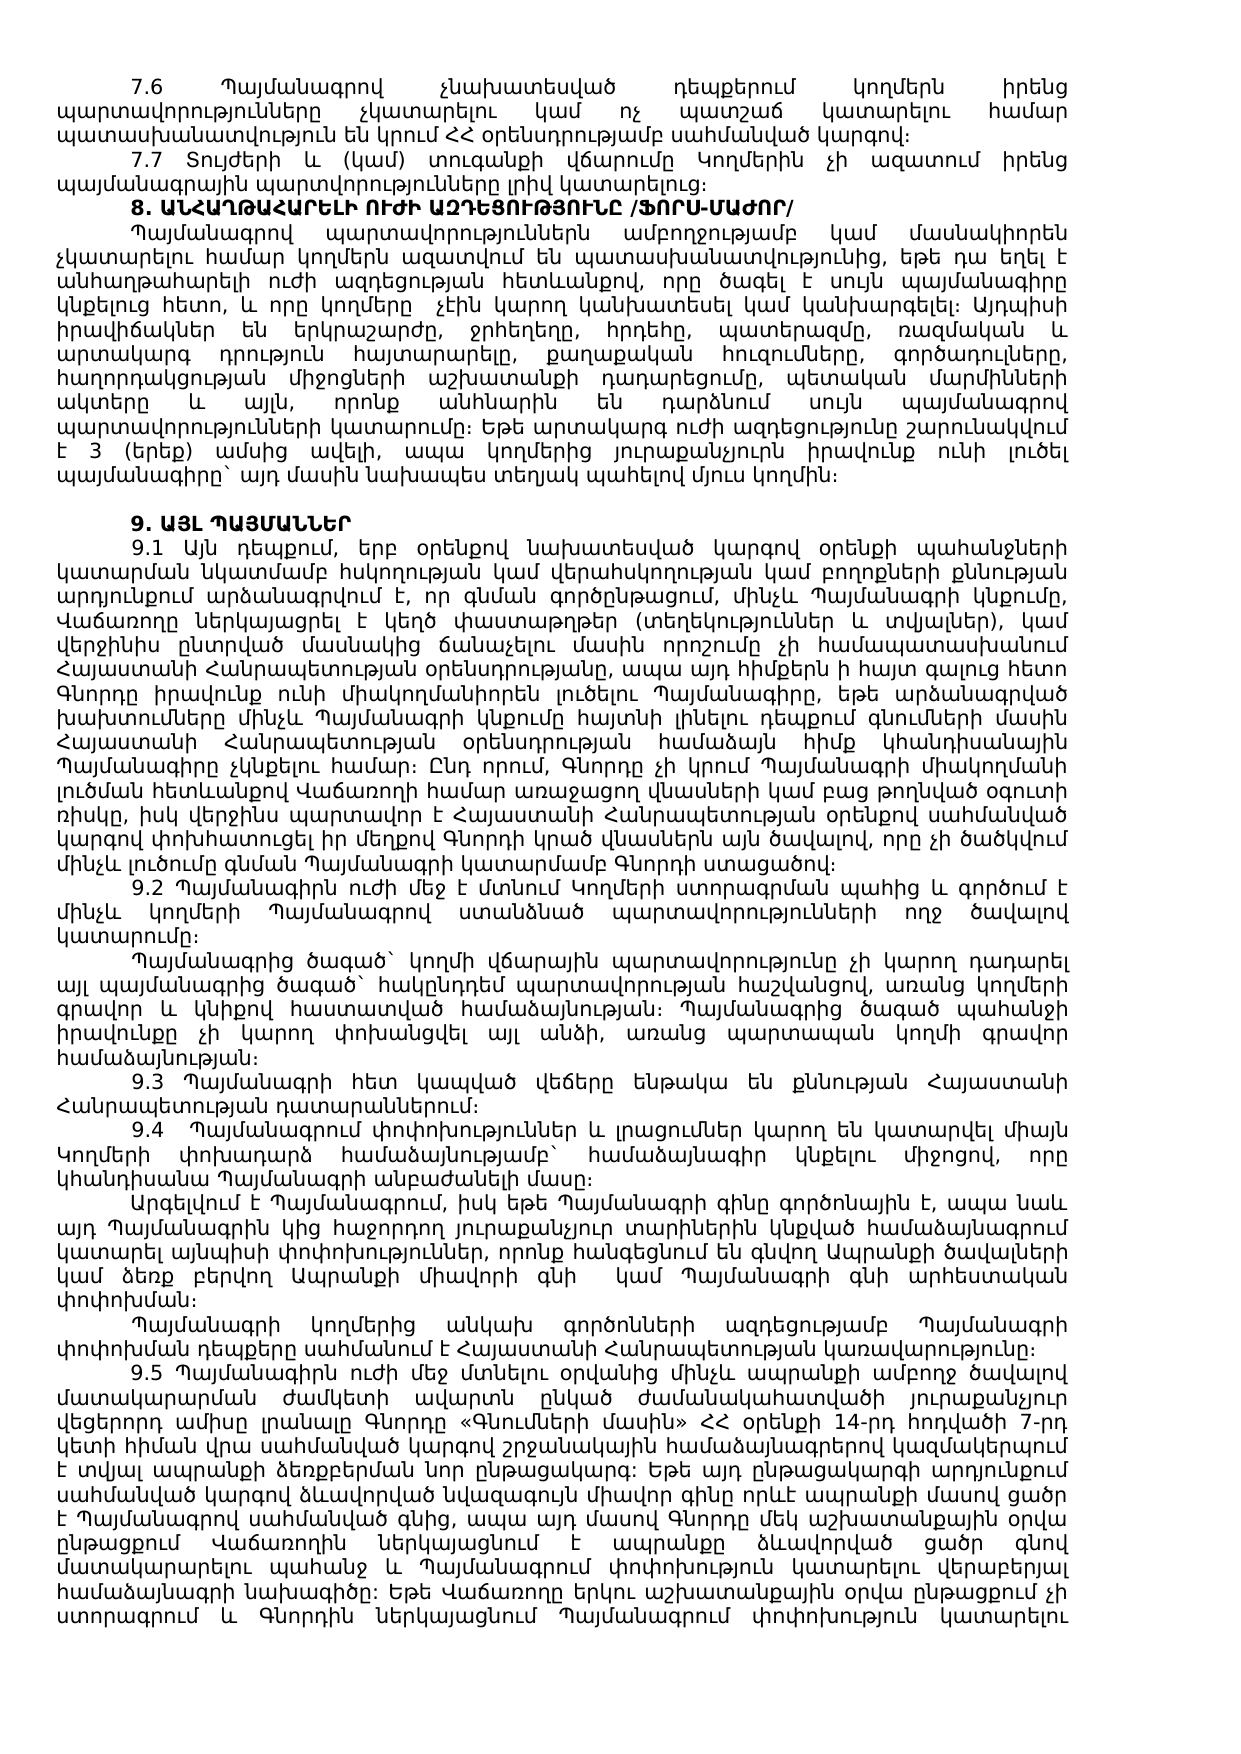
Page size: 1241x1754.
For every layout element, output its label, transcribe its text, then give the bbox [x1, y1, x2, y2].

text 9.2 Պայմանագիրն ուժի մեջ է մտնում Կողմերի ստորագրման պահից և գործում է մինչև կողմերի Պայմանագրով ստանձնած պարտավորությունների ողջ ծավալով կատարումը։ [56, 876, 1069, 949]
text 8. ԱՆՀԱՂԹԱՀԱՐԵԼԻ ՈՒԺԻ ԱԶԴԵՑՈՒԹՅՈՒՆԸ /ՖՈՐՍ-ՄԱԺՈՐ/ [56, 196, 1069, 221]
text 9.3 Պայմանագրի հետ կապված վեճերը ենթակա են քննության Հայաստանի Հանրապետության դատարաններում։ [56, 1070, 1069, 1118]
text 7.6 Պայմանագրով չնախատեսված դեպքերում կողմերն իրենց պարտավորությունները չկատարելու կամ ոչ պատշաճ կատարելու համար պատասխանատվություն են կրում ՀՀ օրենսդրությամբ սահմանված կարգով։ [56, 75, 1069, 148]
text 9.1 Այն դեպքում, երբ օրենքով նախատեսված կարգով օրենքի պահանջների կատարման նկատմամբ հսկողության կամ վերահսկողության կամ բողոքների քննության արդյունքում արձանագրվում է, որ գնման գործընթացում, մինչև Պայմանագրի կնքումը, Վաճառողը ներկայացրել է կեղծ փաստաթղթեր (տեղեկություններ և տվյալներ), կամ վերջինիս ընտրված մասնակից ճանաչելու մասին որոշումը չի համապատասխանում Հայաստանի Հանրապետության օրենսդրությանը, ապա այդ հիմքերն ի հայտ գալուց հետո Գնորդը իրավունք ունի միակողմանիորեն լուծելու Պայմանագիրը, եթե արձանագրված խախտումները մինչև Պայմանագրի կնքումը հայտնի լինելու դեպքում գնումների մասին Հայաստանի Հանրապետության օրենսդրության համաձայն հիմք կհանդիսանային Պայմանագիրը չկնքելու համար։ Ընդ որում, Գնորդը չի կրում Պայմանագրի միակողմանի լուծման հետևանքով Վաճառողի համար առաջացող վնասների կամ բաց թողնված օգուտի ռիսկը, իսկ վերջինս պարտավոր է Հայաստանի Հանրապետության օրենքով սահմանված կարգով փոխհատուցել իր մեղքով Գնորդի կրած վնասներն այն ծավալով, որը չի ծածկվում մինչև լուծումը գնման Պայմանագրի կատարմամբ Գնորդի ստացածով։ [56, 536, 1069, 876]
text 7.7 Տույժերի և (կամ) տուգանքի վճարումը Կողմերին չի ազատում իրենց պայմանագրային պարտվորությունները լրիվ կատարելուց։ [56, 148, 1069, 196]
text 9.4 Պայմանագրում փոփոխություններ և լրացումներ կարող են կատարվել միայն Կողմերի փոխադարձ համաձայնությամբ` համաձայնագիր կնքելու միջոցով, որը կհանդիսանա Պայմանագրի անբաժանելի մասը։ [56, 1118, 1069, 1191]
text Արգելվում է Պայմանագրում, իսկ եթե Պայմանագրի գինը գործոնային է, ապա նաև այդ Պայմանագրին կից հաջորդող յուրաքանչյուր տարիներին կնքված համաձայնագրում կատարել այնպիսի փոփոխություններ, որոնք հանգեցնում են գնվող Ապրանքի ծավալների կամ ձեռք բերվող Ապրանքի միավորի գնի կամ Պայմանագրի գնի արհեստական փոփոխման։ [56, 1191, 1069, 1313]
text Պայմանագրից ծագած` կողմի վճարային պարտավորությունը չի կարող դադարել այլ պայմանագրից ծագած` հակընդդեմ պարտավորության հաշվանցով, առանց կողմերի գրավոր և կնիքով հաստատված համաձայնության։ Պայմանագրից ծագած պահանջի իրավունքը չի կարող փոխանցվել այլ անձի, առանց պարտապան կողմի գրավոր համաձայնության։ [56, 949, 1069, 1070]
text 9. ԱՅԼ ՊԱՅՄԱՆՆԵՐ [56, 512, 1069, 536]
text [56, 1361, 1069, 1628]
text Պայմանագրով պարտավորություններն ամբողջությամբ կամ մասնակիորեն չկատարելու համար կողմերն ազատվում են պատասխանատվությունից, եթե դա եղել է անհաղթահարելի ուժի ազդեցության հետևանքով, որը ծագել է սույն պայմանագիրը կնքելուց հետո, և որը կողմերը չէին կարող կանխատեսել կամ կանխարգելել։ Այդպիսի իրավիճակներ են երկրաշարժը, ջրհեղեղը, հրդեհը, պատերազմը, ռազմական և արտակարգ դրություն հայտարարելը, քաղաքական հուզումները, գործադուլները, հաղորդակցության միջոցների աշխատանքի դադարեցումը, պետական մարմինների ակտերը և այլն, որոնք անհնարին են դարձնում սույն պայմանագրով պարտավորությունների կատարումը։ Եթե արտակարգ ուժի ազդեցությունը շարունակվում է 3 (երեք) ամսից ավելի, ապա կողմերից յուրաքանչյուրն իրավունք ունի լուծել պայմանագիրը` այդ մասին նախապես տեղյակ պահելով մյուս կողմին։ [56, 221, 1069, 487]
text Պայմանագրի կողմերից անկախ գործոնների ազդեցությամբ Պայմանագրի փոփոխման դեպքերը սահմանում է Հայաստանի Հանրապետության կառավարությունը։ [56, 1313, 1069, 1361]
